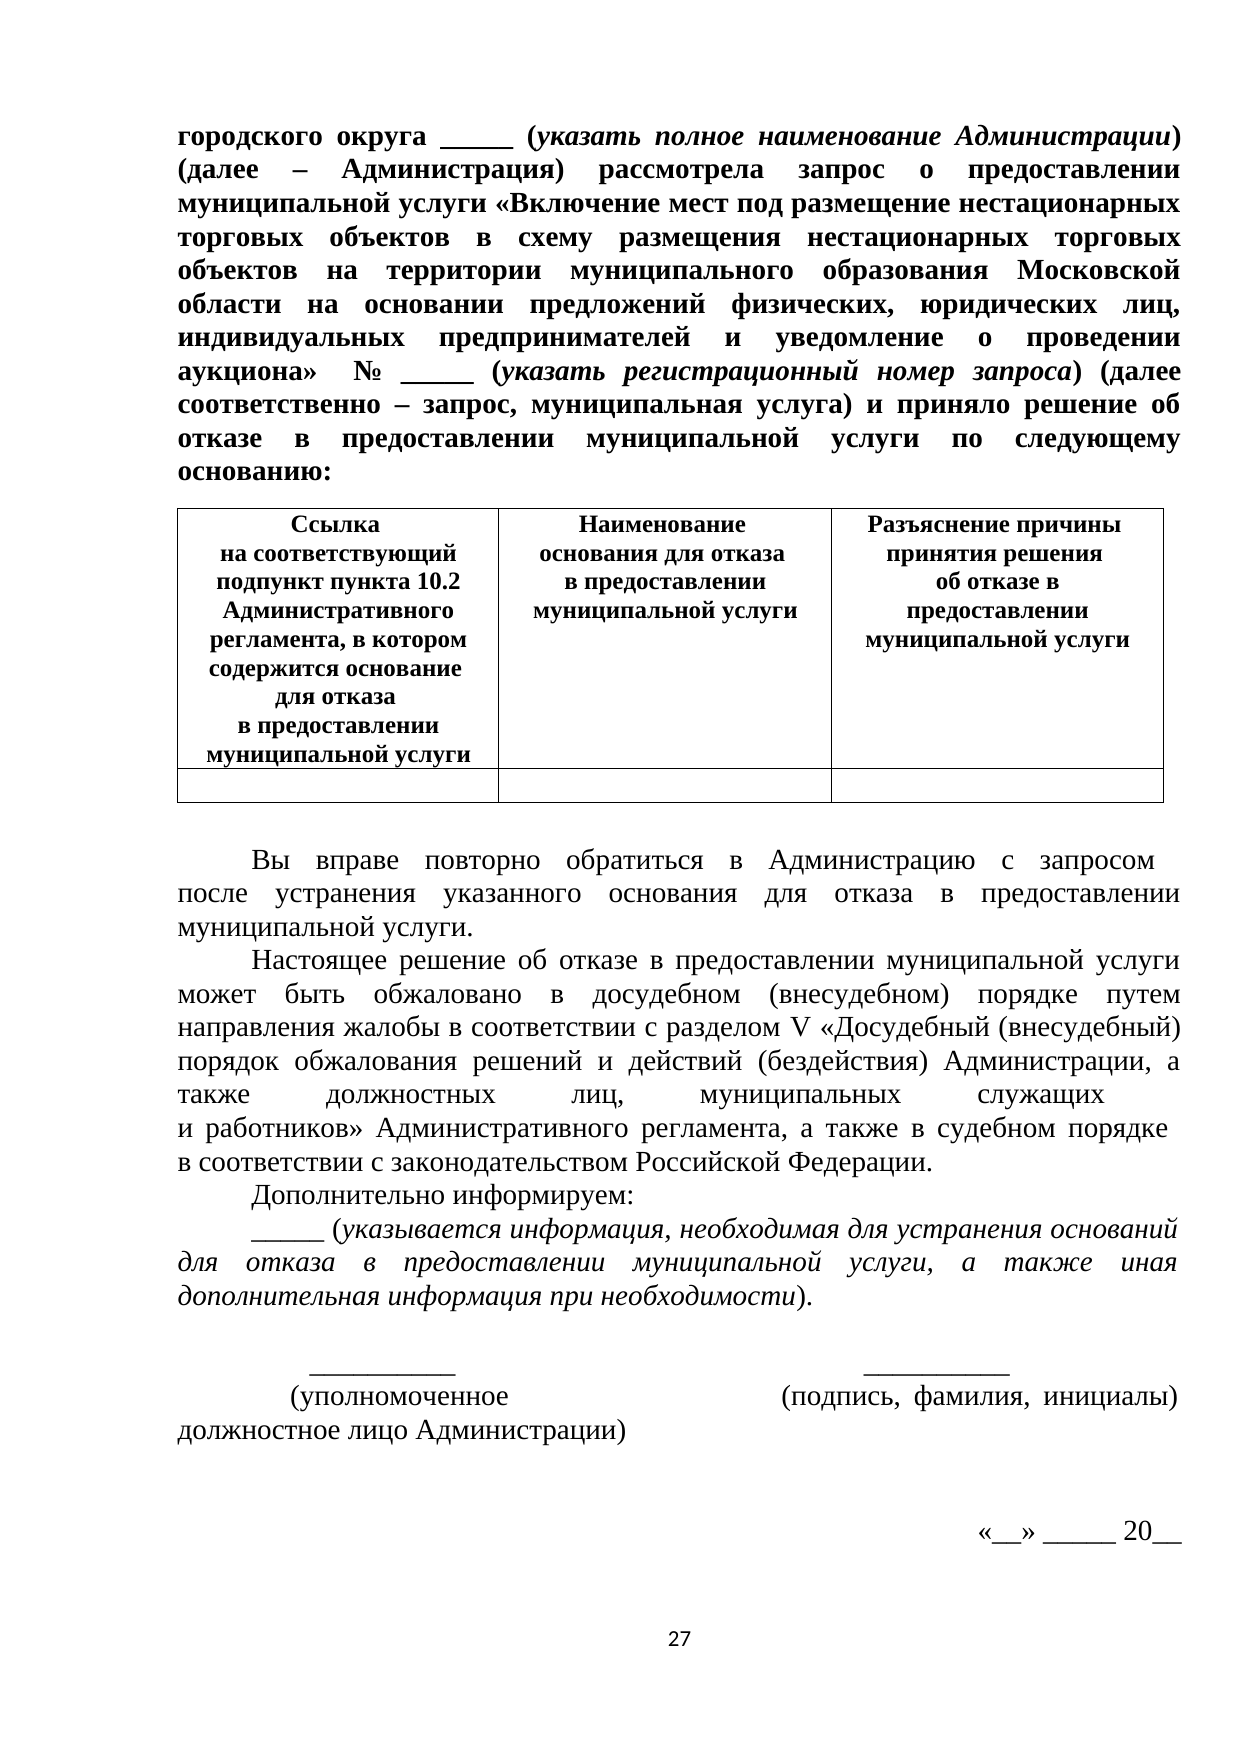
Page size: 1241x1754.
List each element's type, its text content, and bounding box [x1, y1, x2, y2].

text _____ (указывается информация, необходимая для устранения оснований для отказа в предоставлении муниципальной услуги, а также иная дополнительная информация при необходимости). [177, 1211, 1181, 1311]
text Вы вправе повторно обратиться в Администрацию с запросом после устранения указанного основания для отказа в предоставлении муниципальной услуги. [177, 842, 1181, 942]
text Настоящее решение об отказе в предоставлении муниципальной услуги может быть обжаловано в досудебном (внесудебном) порядке путем направления жалобы в соответствии с разделом V «Досудебный (внесудебный) порядок обжалования решений и действий (бездействия) Администрации, а также должностных лиц, муниципальных служащих и работников» Административного регламента, а также в судебном порядке в соответствии с законодательством Российской Федерации. [177, 942, 1181, 1177]
text Дополнительно информируем: [177, 1177, 1181, 1211]
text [177, 118, 1181, 487]
table_header Наименование основания для отказа в предоставлении муниципальной услуги [499, 509, 831, 768]
table_header Разъяснение причины принятия решения об отказе в предоставлении муниципальной услуги [832, 509, 1163, 768]
text (уполномоченное (подпись, фамилия, инициалы) должностное лицо Администрации) [177, 1378, 1181, 1446]
table_cell [178, 769, 498, 802]
table_cell [499, 769, 831, 802]
table_cell [832, 769, 1163, 802]
text __________ __________ [177, 1345, 1181, 1378]
table_header Ссылка на соответствующий подпункт пункта 10.2 Административного регламента, в котором содержится основание для отказа в предоставлении муниципальной услуги [178, 509, 498, 768]
text «__» _____ 20__ [177, 1513, 1181, 1546]
